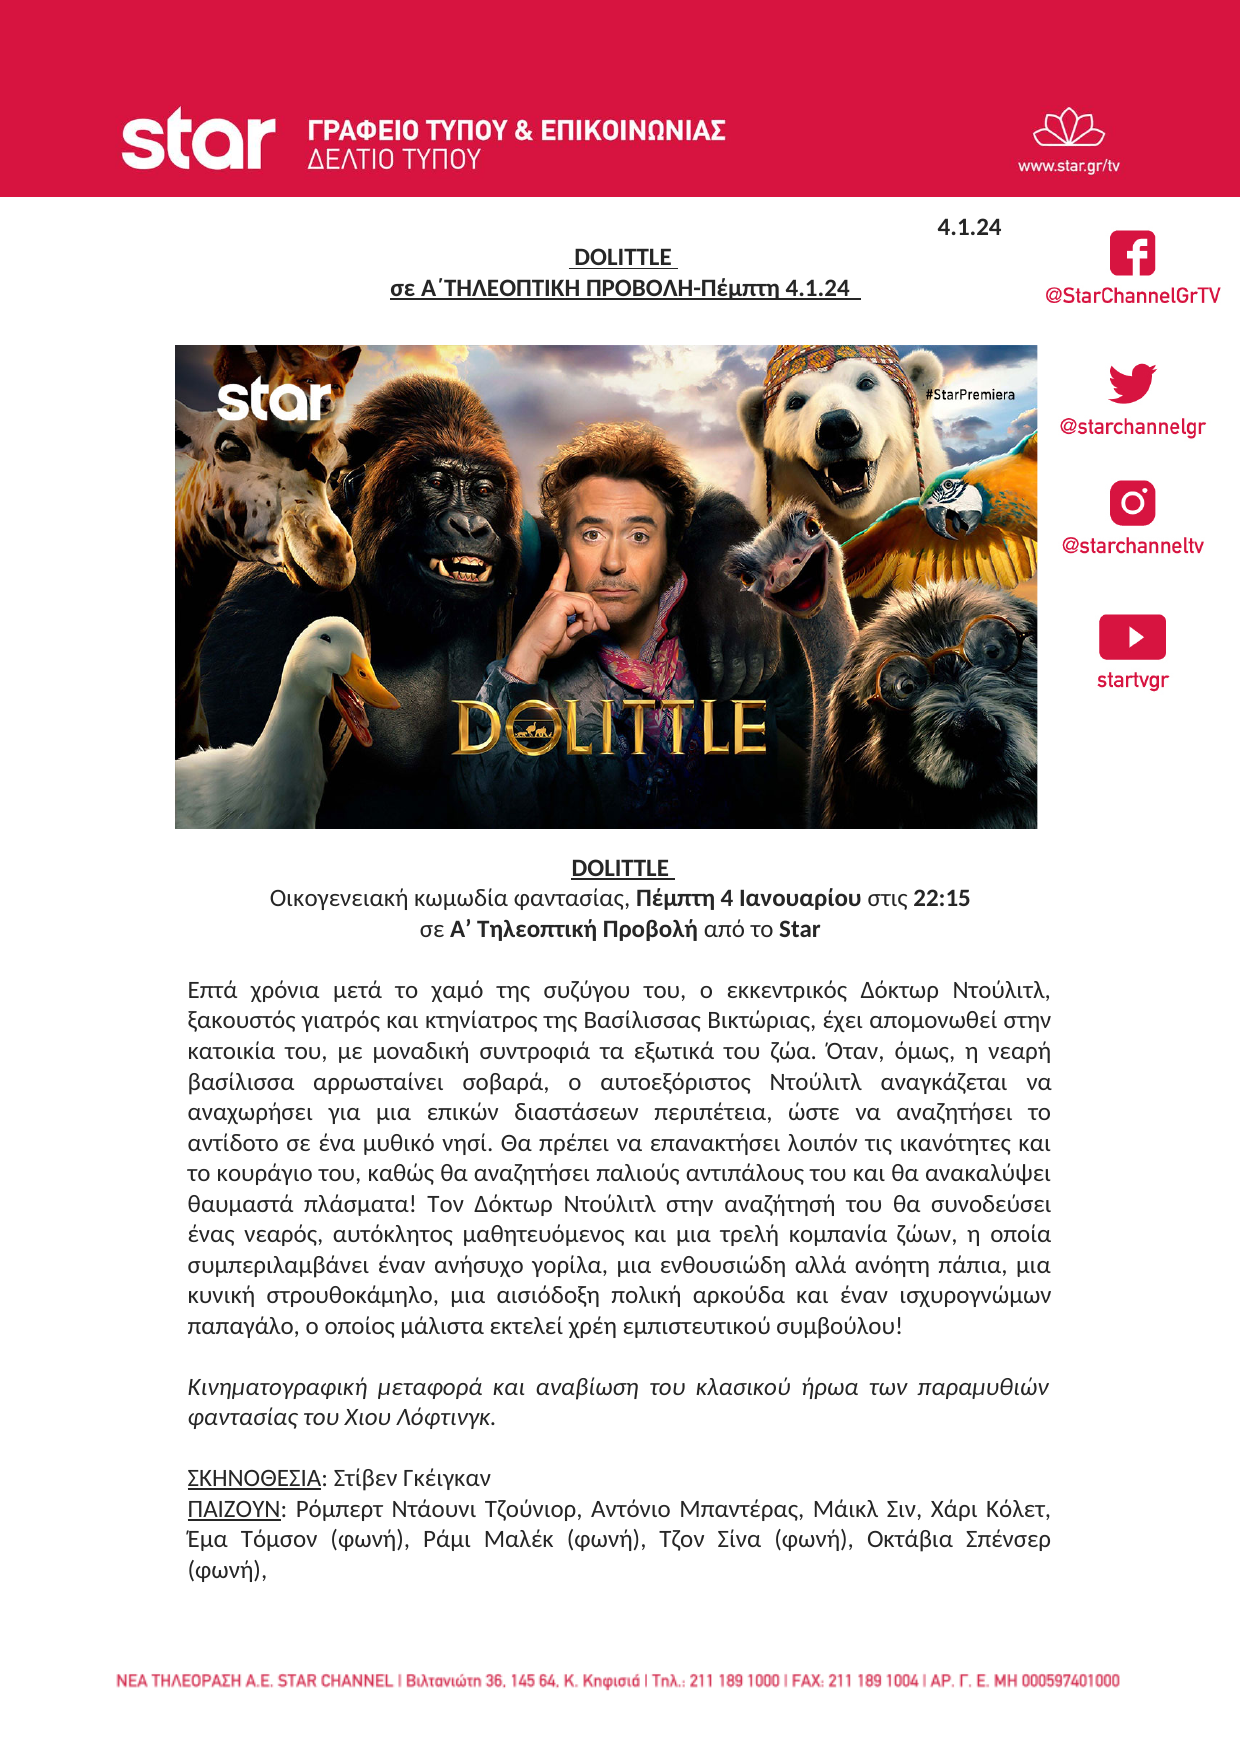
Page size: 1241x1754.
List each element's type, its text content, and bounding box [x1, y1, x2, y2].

text σε Α’ Τηλεοπτική Προβολή από το Star [187, 913, 1053, 943]
picture [0, 0, 1240, 1753]
text Επτά χρόνια μετά το χαμό της συζύγου του, ο εκκεντρικός Δόκτωρ Ντούλιτλ, ξακουστός γιατρός και κτηνίατρος της Βασίλισσας Βικτώριας, έχει απομονωθεί στην κατοικία του, με μοναδική συντροφιά τα εξωτικά του ζώα. Όταν, όμως, η νεαρή βασίλισσα αρρωσταίνει σοβαρά, ο αυτοεξόριστος Ντούλιτλ αναγκάζεται να αναχωρήσει για μια επικών διαστάσεων περιπέτεια, ώστε να αναζητήσει το αντίδοτο σε ένα μυθικό νησί. Θα πρέπει να επανακτήσει λοιπόν τις ικανότητες και το κουράγιο του, καθώς θα αναζητήσει παλιούς αντιπάλους του και θα ανακαλύψει θαυμαστά πλάσματα! Τον Δόκτωρ Ντούλιτλ στην αναζήτησή του θα συνοδεύσει ένας νεαρός, αυτόκλητος μαθητευόμενος και μια τρελή κομπανία ζώων, η οποία συμπεριλαμβάνει έναν ανήσυχο γορίλα, μια ενθουσιώδη αλλά ανόητη πάπια, μια κυνική στρουθοκάμηλο, μια αισιόδοξη πολική αρκούδα και έναν ισχυρογνώμων παπαγάλο, ο οποίος μάλιστα εκτελεί χρέη εμπιστευτικού συμβούλου! [187, 974, 1053, 1340]
text Οικογενειακή κωμωδία φαντασίας, Πέμπτη 4 Ιανουαρίου στις 22:15 [187, 882, 1053, 913]
text DOLITTLE [187, 333, 1053, 882]
text ΠΑΙΖΟΥΝ: Ρόμπερτ Ντάουνι Τζούνιορ, Αντόνιο Μπαντέρας, Μάικλ Σιν, Χάρι Κόλετ, Έμα Τόμσον (φωνή), Ράμι Μαλέκ (φωνή), Τζον Σίνα (φωνή), Οκτάβια Σπένσερ (φωνή), [187, 1493, 1053, 1584]
text ΣΚΗΝΟΘΕΣΙΑ: Στίβεν Γκέιγκαν [187, 1462, 1053, 1493]
text DOLITTLE [187, 242, 1053, 272]
text 4.1.24 [187, 211, 1053, 242]
text σε Α΄ΤΗΛΕΟΠΤΙΚΗ ΠΡΟΒΟΛΗ-Πέμπτη 4.1.24 [187, 272, 1053, 303]
text Κινηματογραφική μεταφορά και αναβίωση του κλασικού ήρωα των παραμυθιών φαντασίας του Χιου Λόφτινγκ. [187, 1371, 1053, 1432]
